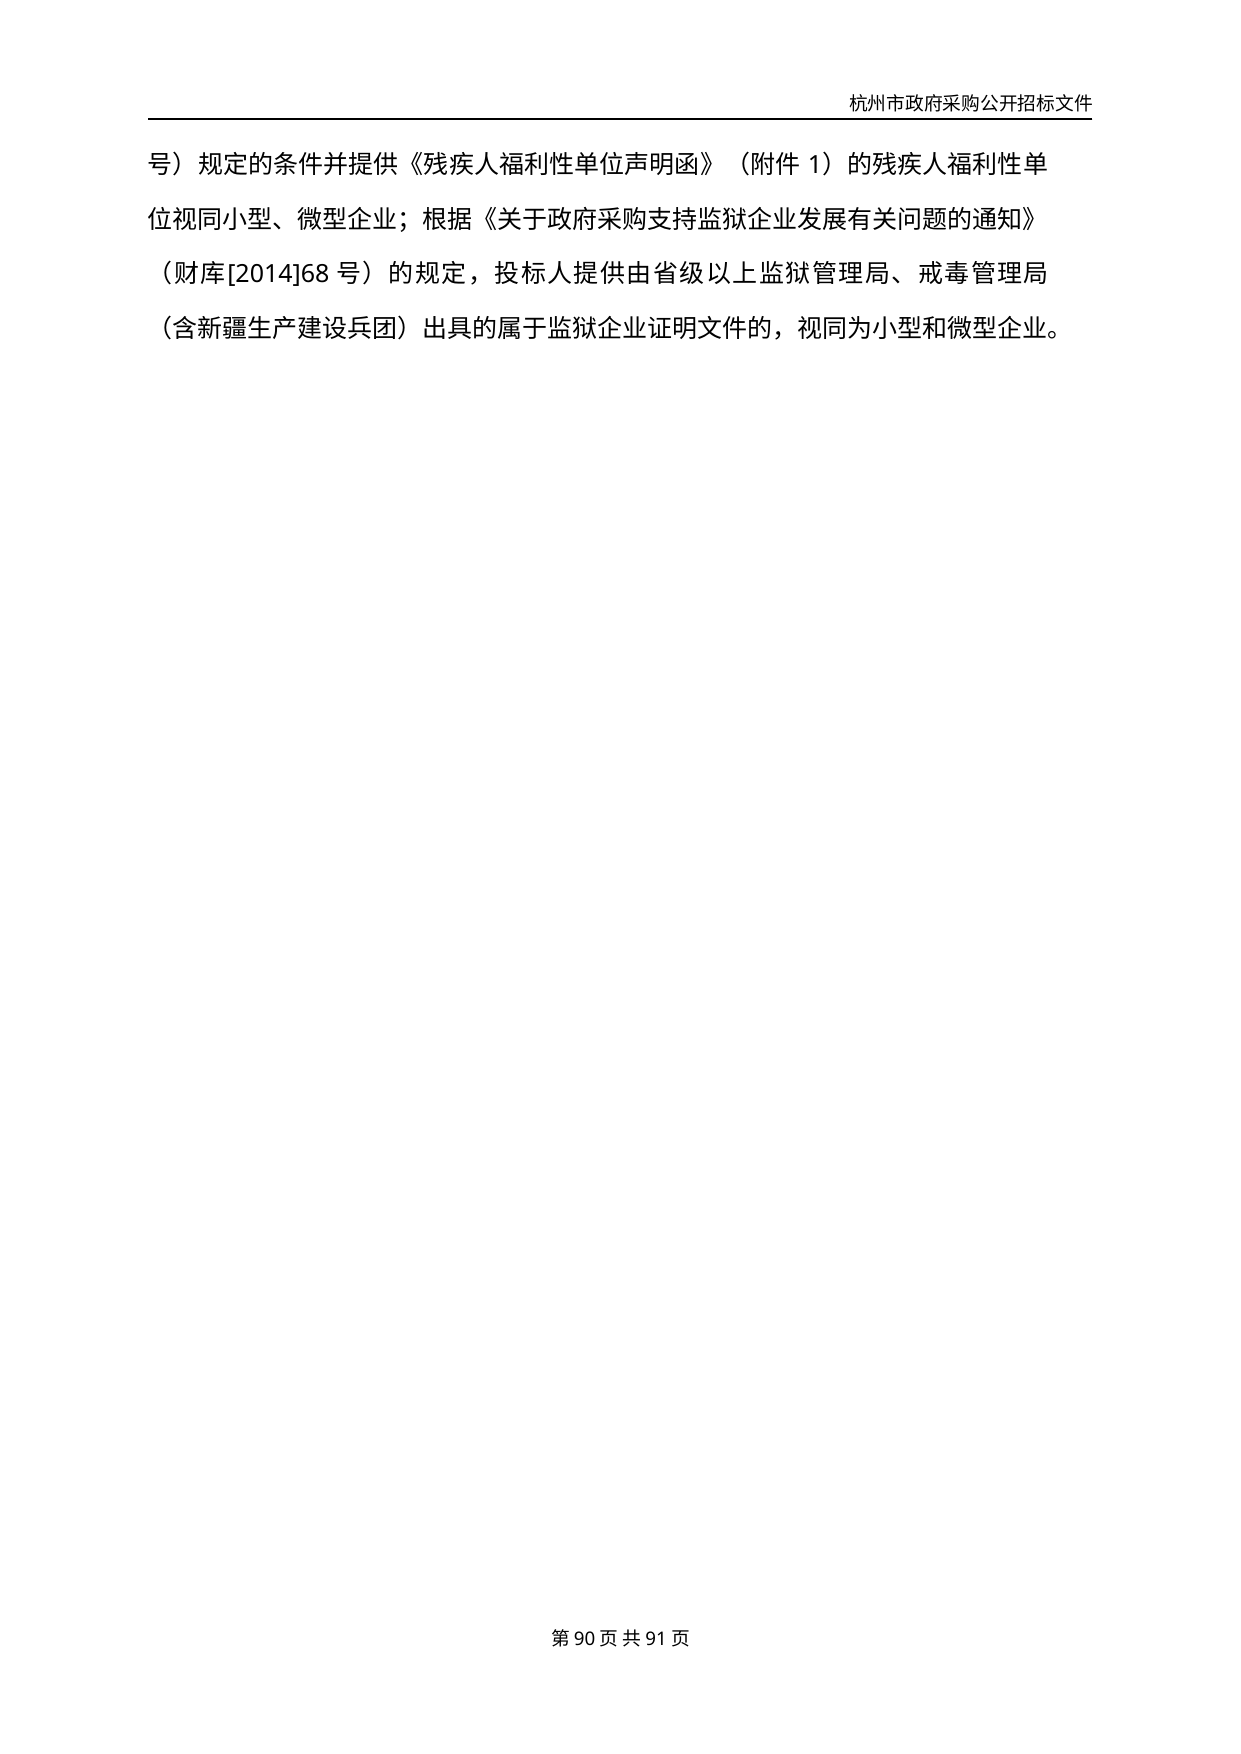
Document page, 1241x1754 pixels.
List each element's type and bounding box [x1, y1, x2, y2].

text [148, 145, 1049, 344]
